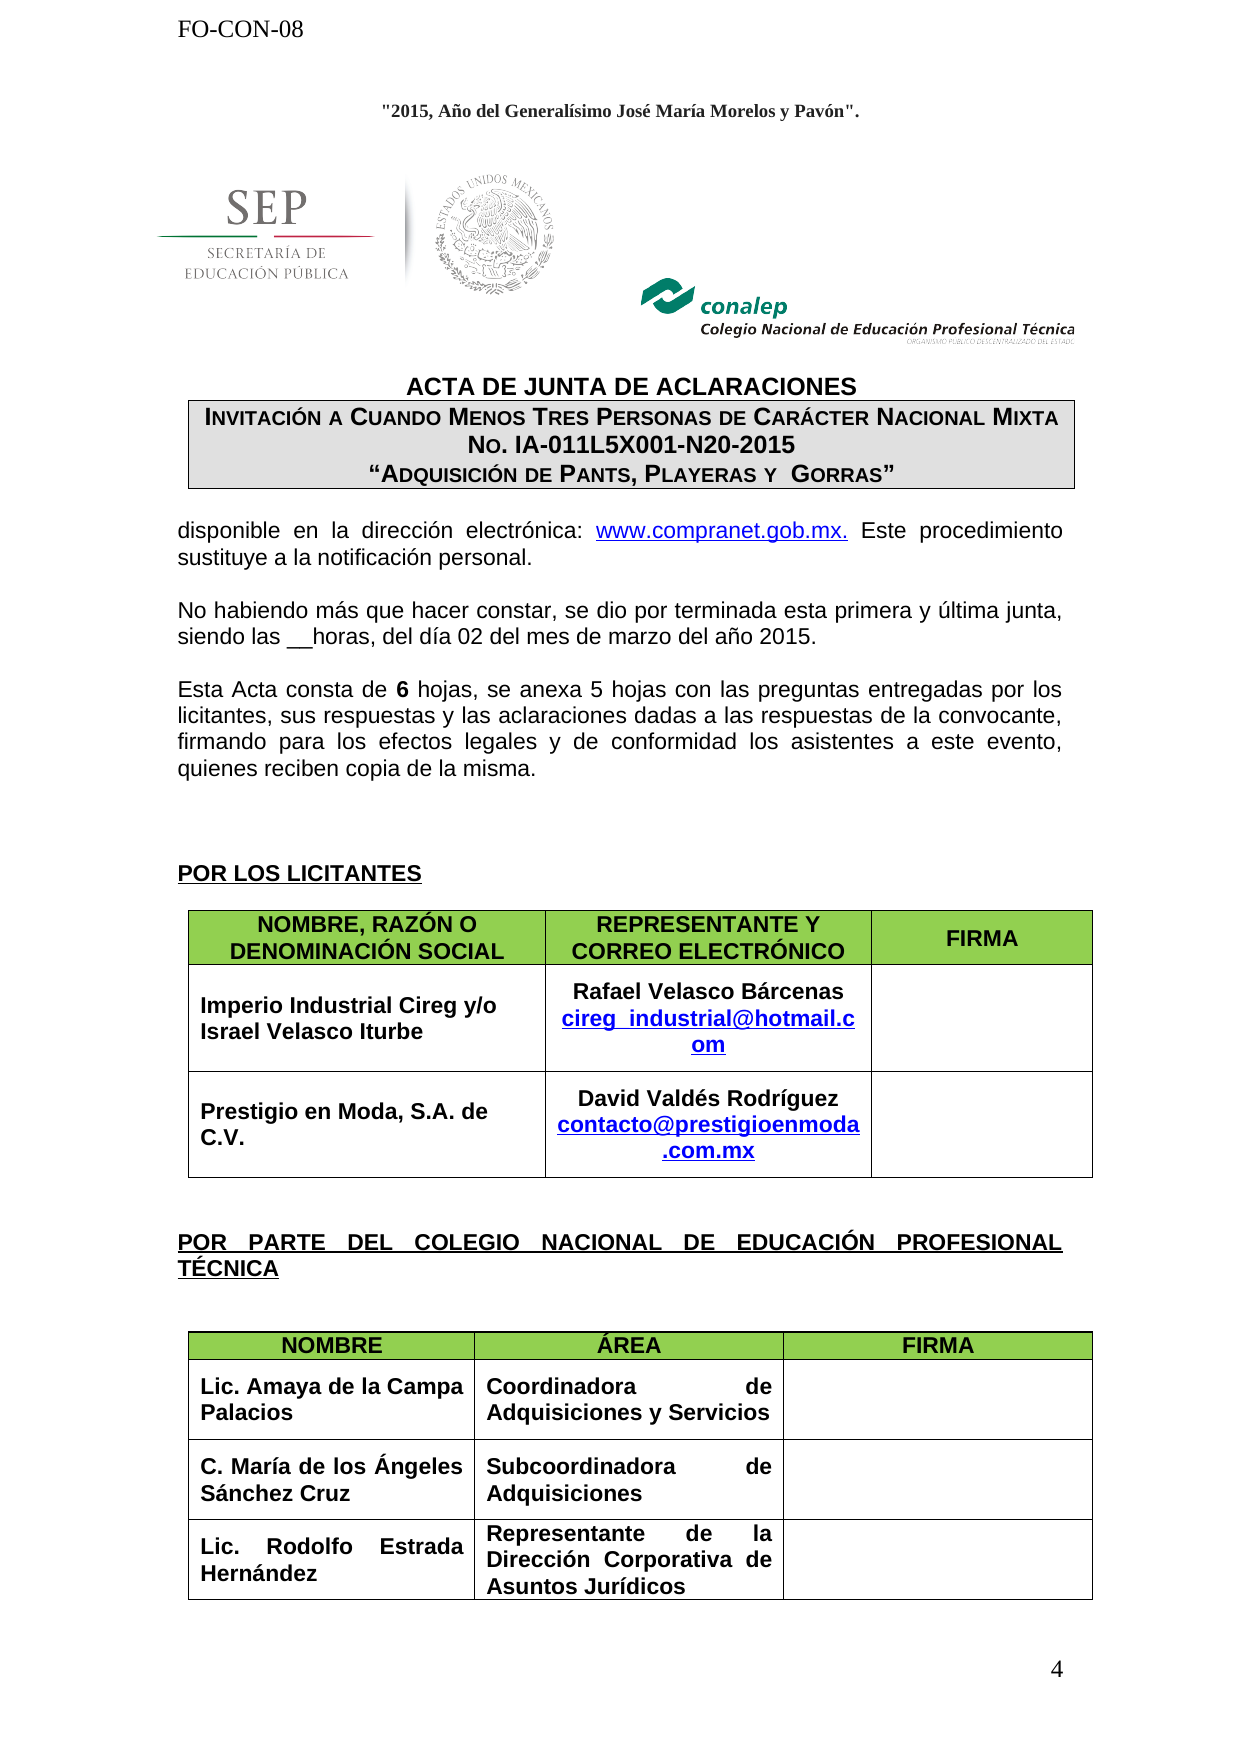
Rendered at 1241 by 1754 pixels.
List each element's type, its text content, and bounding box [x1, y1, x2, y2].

table_header NOMBRE [189, 1333, 474, 1359]
text POR LOS LICITANTES [177, 860, 1063, 886]
table_header NOMBRE, RAZÓN O DENOMINACIÓN SOCIAL [189, 911, 545, 964]
table_cell Lic. Amaya de la Campa Palacios [189, 1360, 474, 1439]
table_header FIRMA [784, 1333, 1092, 1359]
table_cell Rafael Velasco Bárcenas cireg_industrial@hotmail.com [546, 965, 871, 1071]
table_cell [784, 1520, 1092, 1599]
picture [156, 174, 554, 295]
table_cell [784, 1360, 1092, 1439]
table_cell Subcoordinadora de Adquisiciones [475, 1440, 783, 1519]
table_header REPRESENTANTE Y CORREO ELECTRÓNICO [546, 911, 871, 964]
table_cell David Valdés Rodríguez contacto@prestigioenmoda.com.mx [546, 1072, 871, 1177]
table_header ÁREA [475, 1333, 783, 1359]
table_cell Representante de la Dirección Corporativa de Asuntos Jurídicos [475, 1520, 783, 1599]
text Esta Acta consta de 6 hojas, se anexa 5 hojas con las preguntas entregadas por los licitantes, sus respuestas y las aclaraciones dadas a las respuestas de la convocante, firmando para los efectos legales y de conformidad los asistentes a este evento, quienes reciben copia de la misma. [177, 676, 1063, 781]
table_cell Imperio Industrial Cireg y/o Israel Velasco Iturbe [189, 965, 545, 1071]
picture [640, 278, 1075, 344]
table_cell [872, 1072, 1092, 1177]
table_cell Lic. Rodolfo Estrada Hernández [189, 1520, 474, 1599]
text POR PARTE DEL COLEGIO NACIONAL DE EDUCACIÓN PROFESIONAL TÉCNICA [177, 1252, 1063, 1281]
text POR PARTE DEL COLEGIO NACIONAL DE EDUCACIÓN PROFESIONAL TÉCNICA [177, 1228, 1063, 1251]
table_cell Coordinadora de Adquisiciones y Servicios [475, 1360, 783, 1439]
table_cell [872, 965, 1092, 1071]
table_cell Prestigio en Moda, S.A. de C.V. [189, 1072, 545, 1177]
text No habiendo más que hacer constar, se dio por terminada esta primera y última junta, siendo las __horas, del día 02 del mes de marzo del año 2015. [177, 597, 1063, 649]
table_cell C. María de los Ángeles Sánchez Cruz [189, 1440, 474, 1519]
table_header FIRMA [872, 911, 1092, 964]
table_cell [784, 1440, 1092, 1519]
